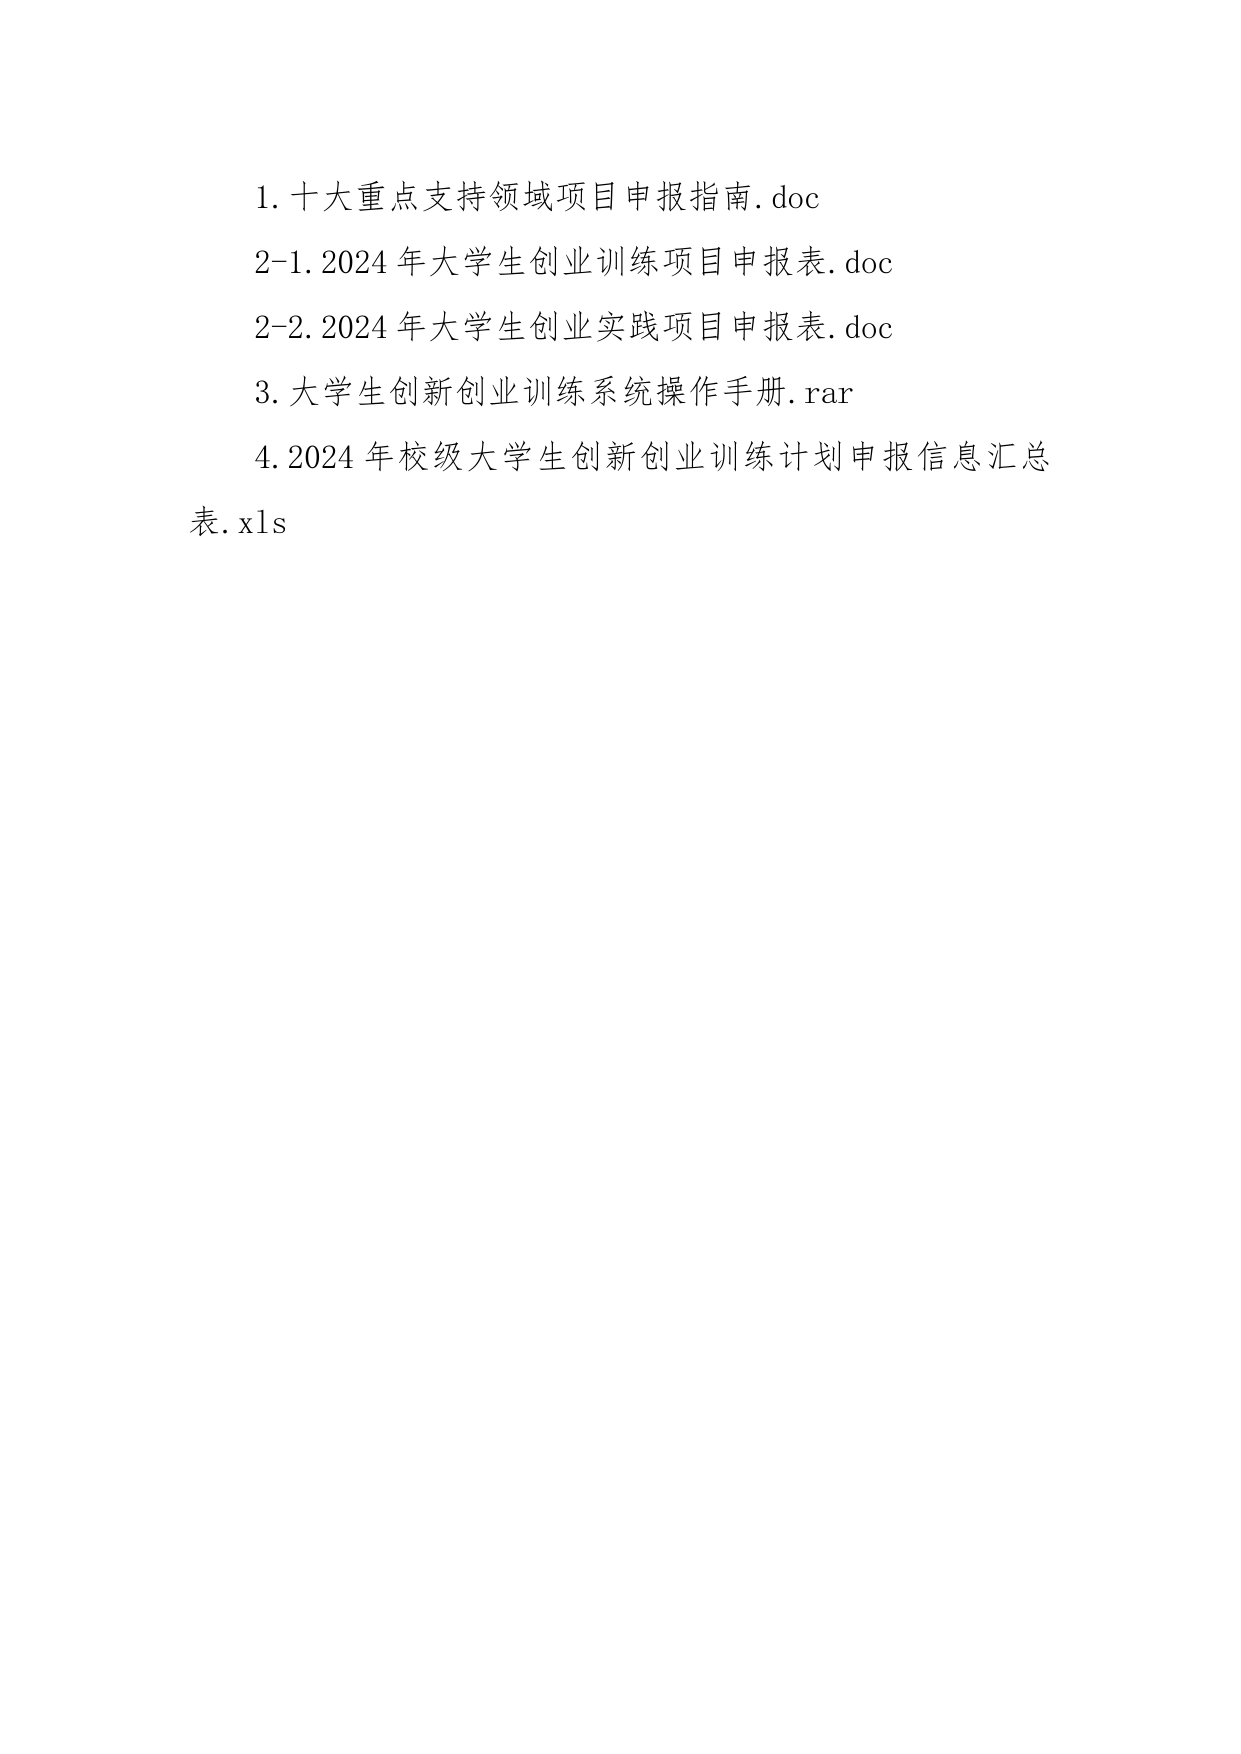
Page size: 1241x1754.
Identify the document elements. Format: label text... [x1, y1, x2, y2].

text 4.2024年校级大学生创新创业训练计划申报信息汇总表.xls [187, 422, 1053, 552]
text 1.十大重点支持领域项目申报指南.doc [187, 162, 1053, 227]
text 3.大学生创新创业训练系统操作手册.rar [187, 357, 1053, 422]
text 2-1.2024年大学生创业训练项目申报表.doc [187, 227, 1053, 292]
text 2-2.2024年大学生创业实践项目申报表.doc [187, 292, 1053, 357]
